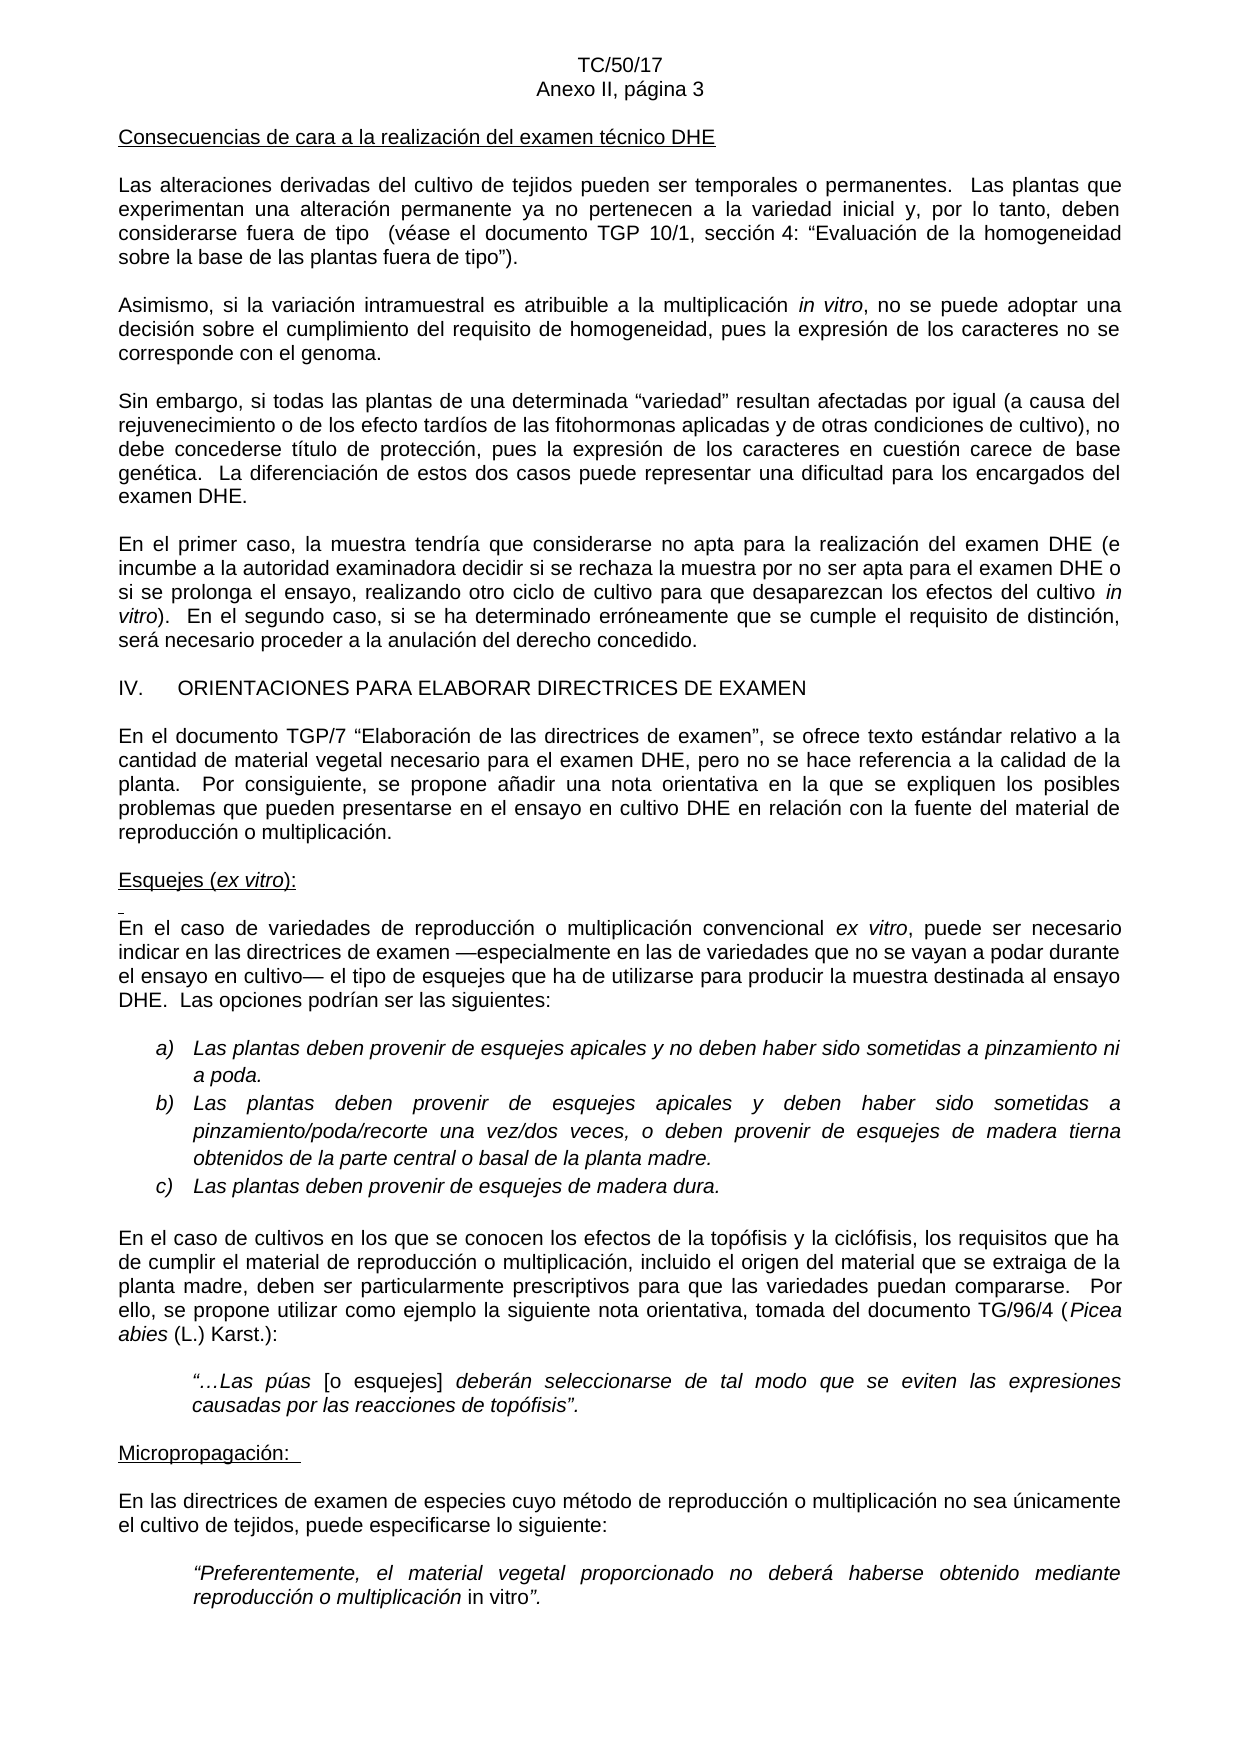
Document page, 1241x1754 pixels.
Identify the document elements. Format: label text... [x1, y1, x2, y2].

list Las plantas deben provenir de esquejes apicales y no deben haber sido sometidas a pinzamiento ni a poda. [156, 1035, 1122, 1087]
list Las plantas deben provenir de esquejes de madera dura. [156, 1174, 1122, 1198]
text Sin embargo, si todas las plantas de una determinada “variedad” resultan afectadas por igual (a causa del rejuvenecimiento o de los efecto tardíos de las fitohormonas aplicadas y de otras condiciones de cultivo), no debe concederse título de protección, pues la expresión de los caracteres en cuestión carece de base genética. La diferenciación de estos dos casos puede representar una dificultad para los encargados del examen DHE. [118, 388, 1122, 508]
text Las alteraciones derivadas del cultivo de tejidos pueden ser temporales o permanentes. Las plantas que experimentan una alteración permanente ya no pertenecen a la variedad inicial y, por lo tanto, deben considerarse fuera de tipo (véase el documento TGP 10/1, sección 4: “Evaluación de la homogeneidad sobre la base de las plantas fuera de tipo”). [118, 173, 1122, 269]
text IV. ORIENTACIONES PARA ELABORAR DIRECTRICES DE EXAMEN [118, 676, 1122, 700]
text En el caso de cultivos en los que se conocen los efectos de la topófisis y la ciclófisis, los requisitos que ha de cumplir el material de reproducción o multiplicación, incluido el origen del material que se extraiga de la planta madre, deben ser particularmente prescriptivos para que las variedades puedan compararse. Por ello, se propone utilizar como ejemplo la siguiente nota orientativa, tomada del documento TG/96/4 (Picea abies (L.) Karst.): [118, 1226, 1122, 1345]
text En las directrices de examen de especies cuyo método de reproducción o multiplicación no sea únicamente el cultivo de tejidos, puede especificarse lo siguiente: [118, 1489, 1122, 1537]
text “…Las púas [o esquejes] deberán seleccionarse de tal modo que se eviten las expresiones causadas por las reacciones de topófisis”. [192, 1369, 1122, 1417]
text En el primer caso, la muestra tendría que considerarse no apta para la realización del examen DHE (e incumbe a la autoridad examinadora decidir si se rechaza la muestra por no ser apta para el examen DHE o si se prolonga el ensayo, realizando otro ciclo de cultivo para que desaparezcan los efectos del cultivo in vitro). En el segundo caso, si se ha determinado erróneamente que se cumple el requisito de distinción, será necesario proceder a la anulación del derecho concedido. [118, 532, 1122, 652]
text Esquejes (ex vitro): [118, 868, 1122, 892]
text “Preferentemente, el material vegetal proporcionado no deberá haberse obtenido mediante reproducción o multiplicación in vitro”. [193, 1561, 1122, 1609]
text Micropropagación: [118, 1441, 1122, 1465]
text En el documento TGP/7 “Elaboración de las directrices de examen”, se ofrece texto estándar relativo a la cantidad de material vegetal necesario para el examen DHE, pero no se hace referencia a la calidad de la planta. Por consiguiente, se propone añadir una nota orientativa en la que se expliquen los posibles problemas que pueden presentarse en el ensayo en cultivo DHE en relación con la fuente del material de reproducción o multiplicación. [118, 724, 1122, 844]
text Asimismo, si la variación intramuestral es atribuible a la multiplicación in vitro, no se puede adoptar una decisión sobre el cumplimiento del requisito de homogeneidad, pues la expresión de los caracteres no se corresponde con el genoma. [118, 293, 1122, 364]
text Consecuencias de cara a la realización del examen técnico DHE [118, 125, 1122, 149]
text En el caso de variedades de reproducción o multiplicación convencional ex vitro, puede ser necesario indicar en las directrices de examen —especialmente en las de variedades que no se vayan a podar durante el ensayo en cultivo— el tipo de esquejes que ha de utilizarse para producir la muestra destinada al ensayo DHE. Las opciones podrían ser las siguientes: [118, 916, 1122, 1011]
list Las plantas deben provenir de esquejes apicales y deben haber sido sometidas a pinzamiento/poda/recorte una vez/dos veces, o deben provenir de esquejes de madera tierna obtenidos de la parte central o basal de la planta madre. [156, 1091, 1122, 1170]
